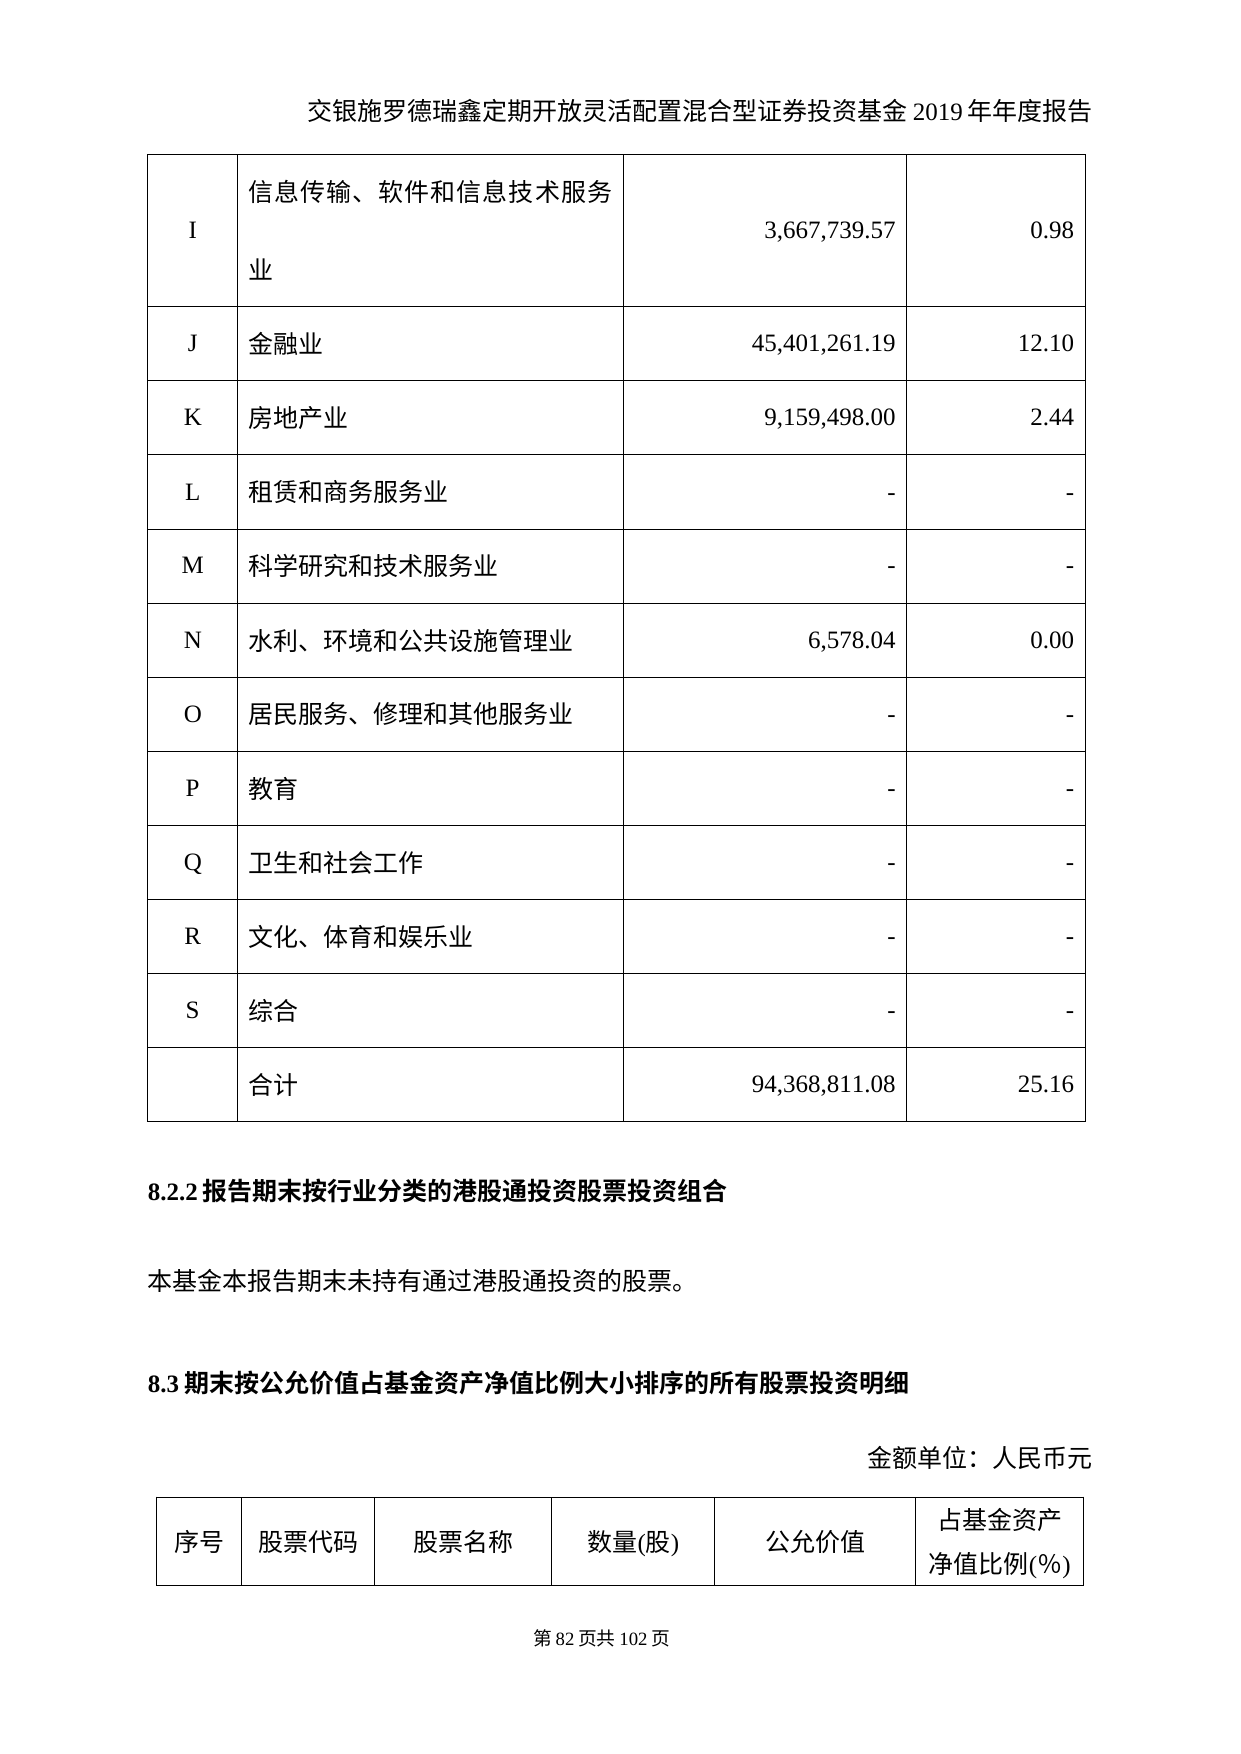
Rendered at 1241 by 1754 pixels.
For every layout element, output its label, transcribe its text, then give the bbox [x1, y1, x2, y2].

table_cell 教育 [238, 752, 623, 825]
table_cell Q [148, 826, 237, 899]
table_cell 9,159,498.00 [624, 381, 906, 454]
table_cell S [148, 974, 237, 1047]
table_cell - [624, 455, 906, 528]
table_cell - [907, 678, 1085, 751]
table_cell O [148, 678, 237, 751]
table_cell 94,368,811.08 [624, 1048, 906, 1121]
table_cell J [148, 307, 237, 380]
table_cell 12.10 [907, 307, 1085, 380]
table_cell 信息传输、软件和信息技术服务业 [238, 155, 623, 306]
table_cell - [907, 530, 1085, 602]
text 金额单位：人民币元 [149, 1424, 1092, 1489]
table_cell - [907, 826, 1085, 899]
table_cell - [907, 900, 1085, 973]
table_header 股票名称 [375, 1498, 551, 1585]
table_cell - [624, 826, 906, 899]
table_cell L [148, 455, 237, 528]
table_cell 3,667,739.57 [624, 155, 906, 306]
table_cell 合计 [238, 1048, 623, 1121]
table_cell I [148, 155, 237, 306]
table_cell [148, 1048, 237, 1121]
table_cell 房地产业 [238, 381, 623, 454]
table_cell 文化、体育和娱乐业 [238, 900, 623, 973]
table_cell - [907, 455, 1085, 528]
table_cell 卫生和社会工作 [238, 826, 623, 899]
table_header 股票代码 [242, 1498, 374, 1585]
table_cell 金融业 [238, 307, 623, 380]
table_cell 租赁和商务服务业 [238, 455, 623, 528]
table_cell 25.16 [907, 1048, 1085, 1121]
table_cell R [148, 900, 237, 973]
table_cell - [624, 900, 906, 973]
table_cell - [907, 974, 1085, 1047]
table_cell 科学研究和技术服务业 [238, 530, 623, 602]
table_cell N [148, 604, 237, 677]
table_cell 0.00 [907, 604, 1085, 677]
table_cell - [624, 678, 906, 751]
table_cell 居民服务、修理和其他服务业 [238, 678, 623, 751]
table_cell 综合 [238, 974, 623, 1047]
text 本基金本报告期末未持有通过港股通投资的股票。 [148, 1233, 1094, 1298]
subtitle 8.3期末按公允价值占基金资产净值比例大小排序的所有股票投资明细 [148, 1349, 1092, 1414]
table_cell - [624, 974, 906, 1047]
table_cell M [148, 530, 237, 602]
table_header 序号 [157, 1498, 241, 1585]
table_cell 水利、环境和公共设施管理业 [238, 604, 623, 677]
table_cell - [624, 530, 906, 602]
table_header 占基金资产净值比例(％) [916, 1498, 1083, 1585]
table_header 数量(股) [552, 1498, 714, 1585]
table_cell - [907, 752, 1085, 825]
table_cell K [148, 381, 237, 454]
table_cell P [148, 752, 237, 825]
text 8.2.2报告期末按行业分类的港股通投资股票投资组合 [148, 1157, 1092, 1222]
table_cell 2.44 [907, 381, 1085, 454]
table_cell 45,401,261.19 [624, 307, 906, 380]
table_cell 0.98 [907, 155, 1085, 306]
table_cell - [624, 752, 906, 825]
table_header 公允价值 [715, 1498, 915, 1585]
table_cell 6,578.04 [624, 604, 906, 677]
